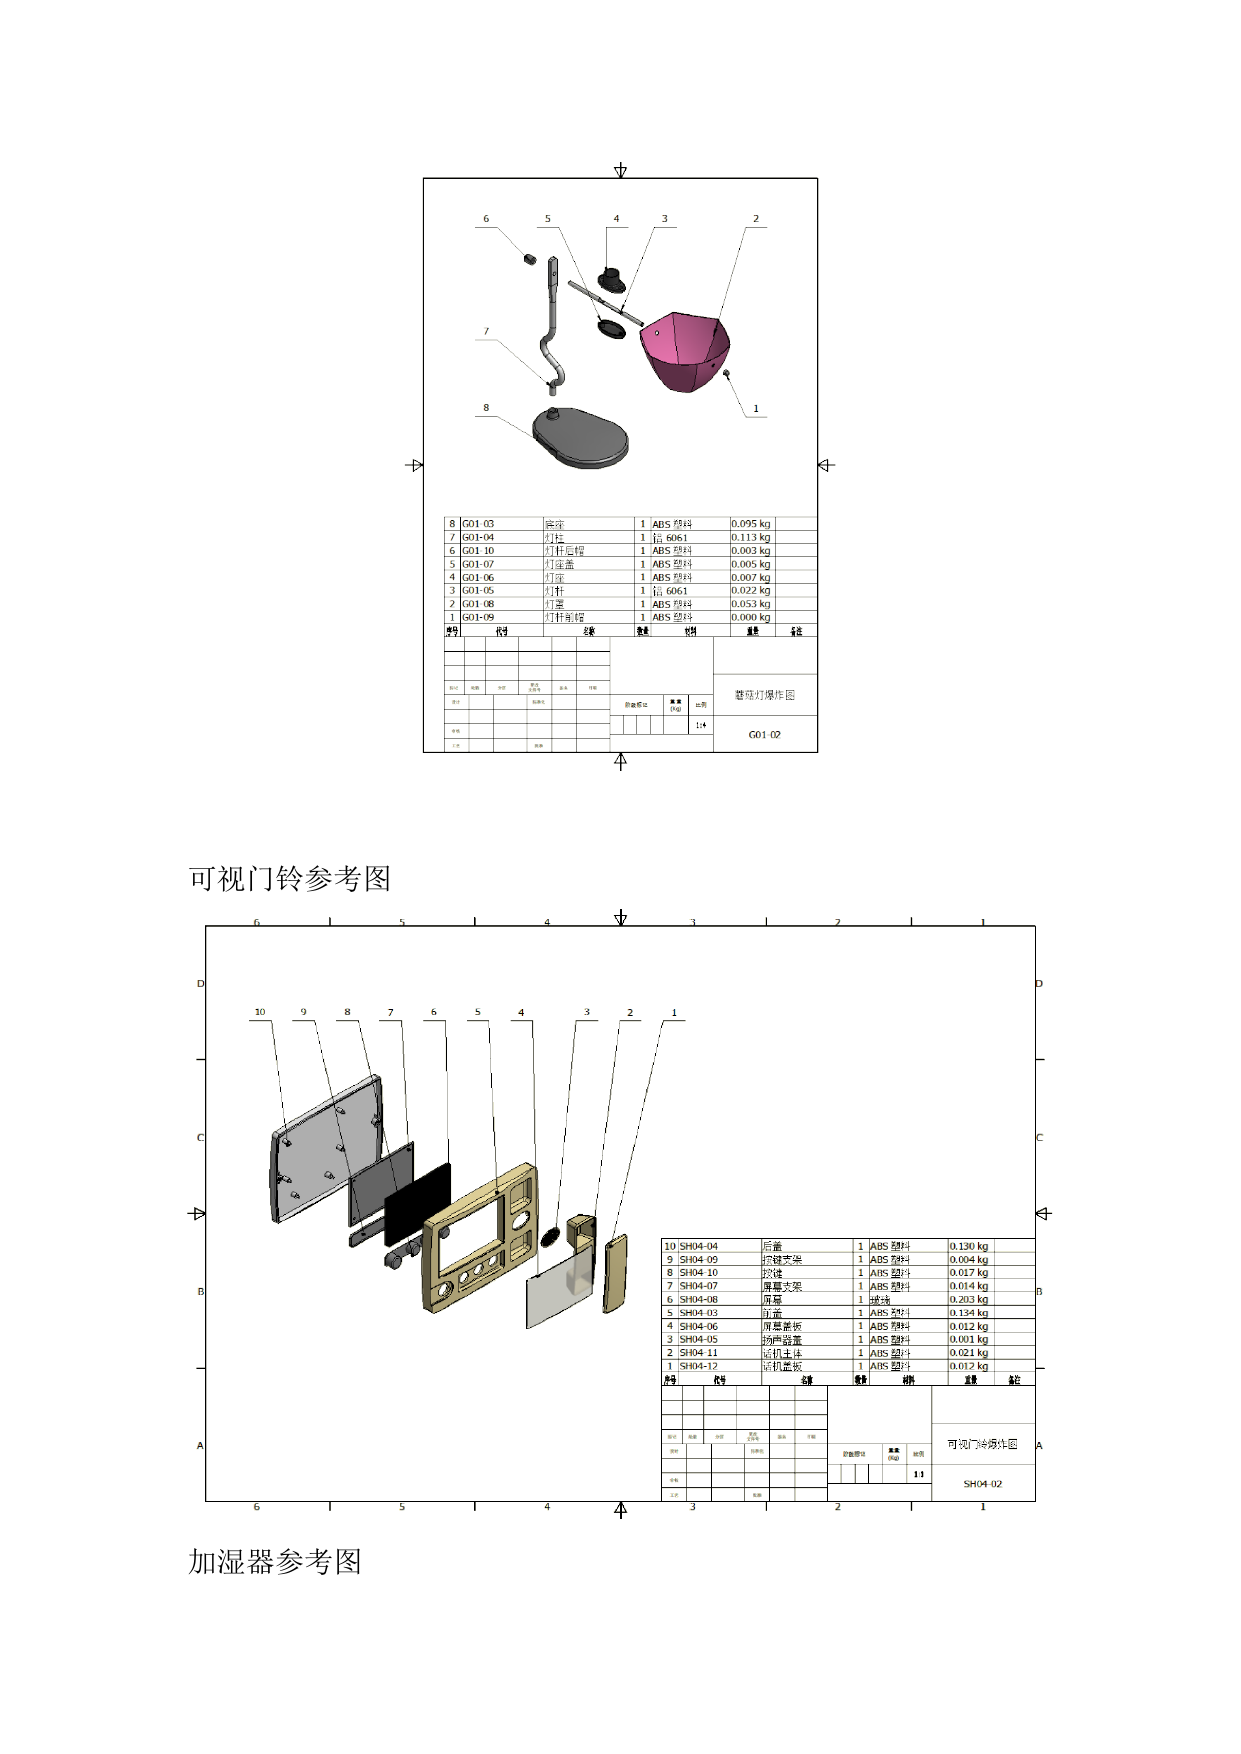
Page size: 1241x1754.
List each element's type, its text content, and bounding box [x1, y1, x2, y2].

text 加湿器参考图 [187, 1527, 1053, 1592]
text 可视门铃参考图 [187, 844, 1053, 909]
picture [187, 909, 1053, 1519]
picture [404, 162, 836, 771]
